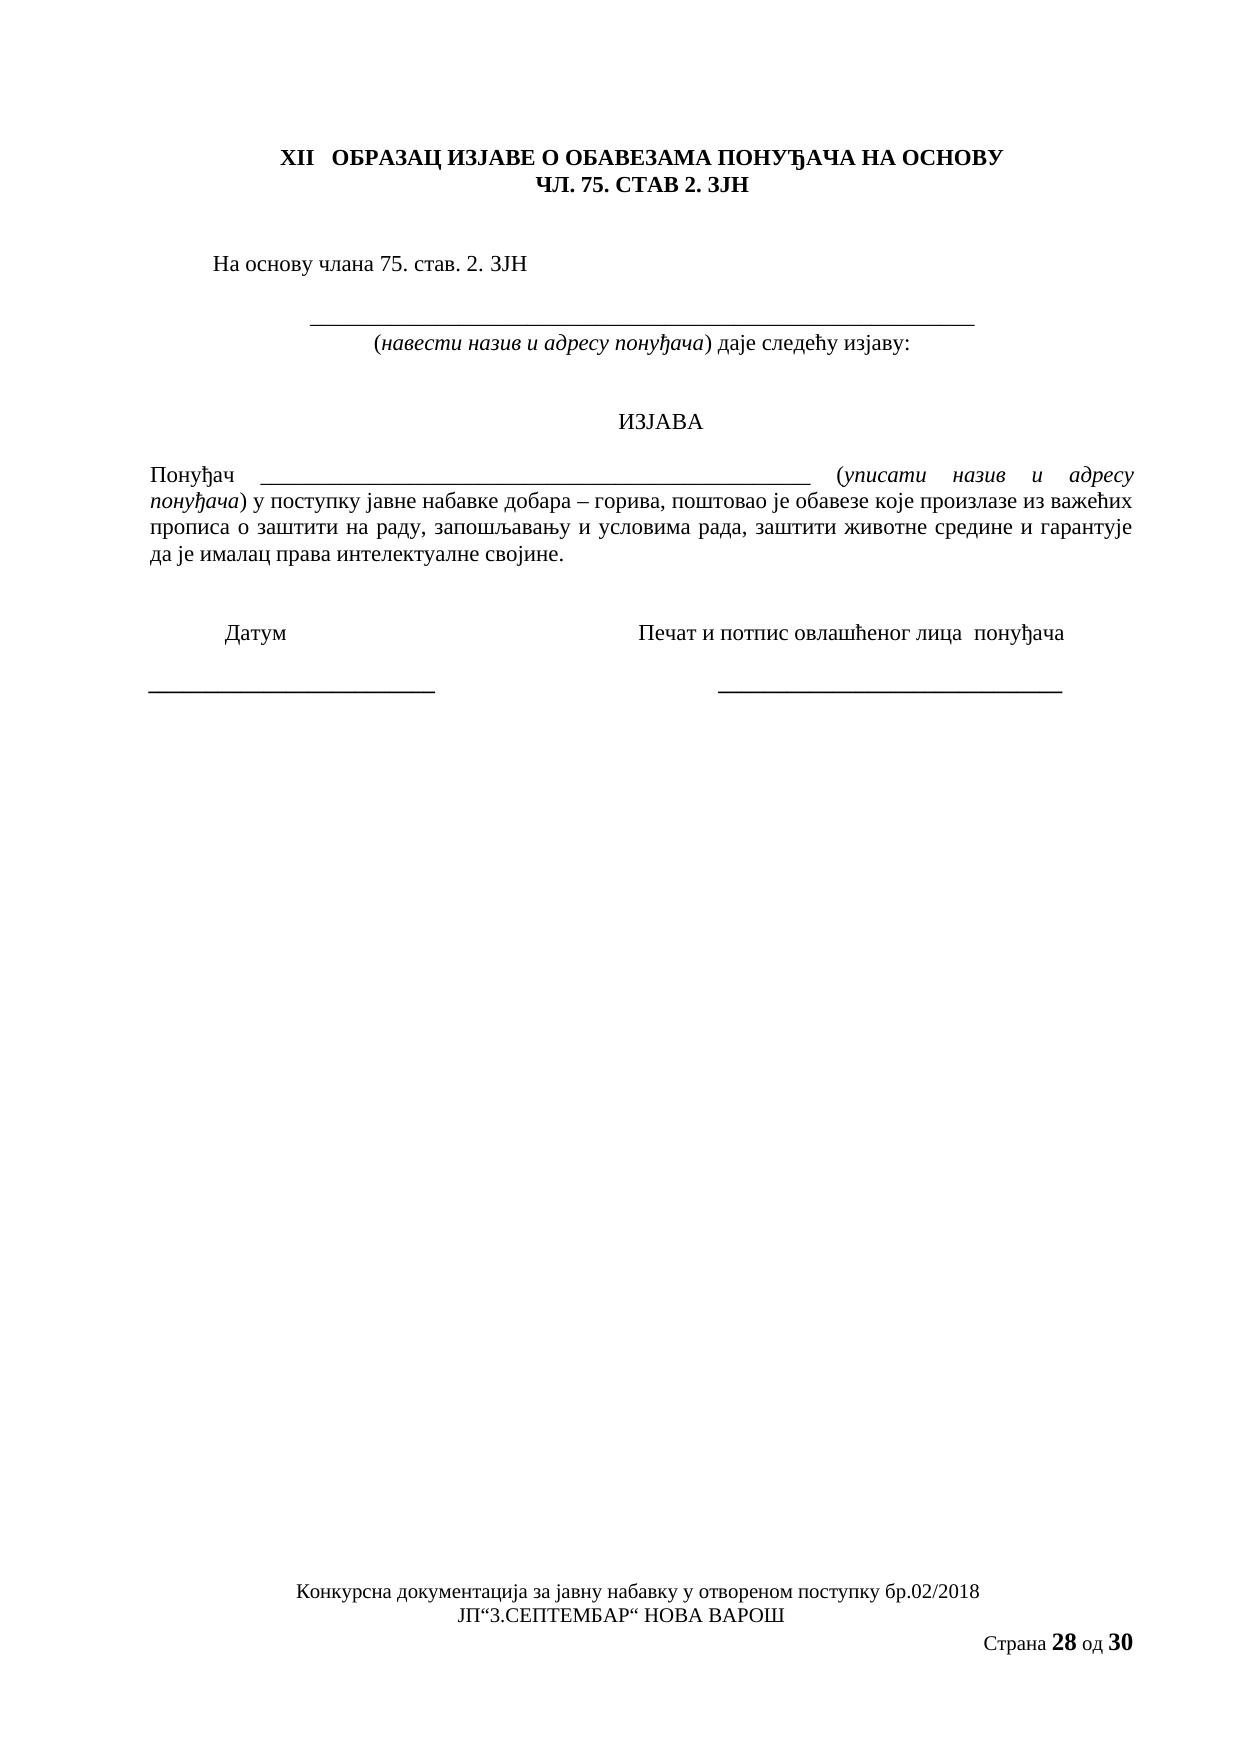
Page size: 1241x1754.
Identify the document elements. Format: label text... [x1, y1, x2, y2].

text ИЗЈАВА [187, 408, 1134, 434]
text ЧЛ. 75. СТАВ 2. ЗЈН [150, 171, 1134, 197]
text Понуђач ________________________________________________ (уписати назив и адресу понуђача) у поступку јавне набавке добара – горива, поштовао је обавезе које произлазе из важећих прописа о заштити на раду, запошљавању и условима рада, заштити животне средине и гарантује да је ималац права интелектуалне својине. [150, 461, 1134, 566]
text __________________________________________________________ [150, 303, 1134, 329]
text XII ОБРАЗАЦ ИЗЈАВЕ О ОБАВЕЗАМА ПОНУЂАЧА НА ОСНОВУ [150, 144, 1134, 171]
text (навести назив и адресу понуђача) даје следећу изјаву: [150, 329, 1134, 355]
text Датум Печат и потпис овлашћеног лица понуђача [150, 619, 1134, 645]
text На основу члана 75. став. 2. ЗЈН [150, 250, 1134, 276]
text _________________________ ______________________________ [150, 669, 1134, 696]
